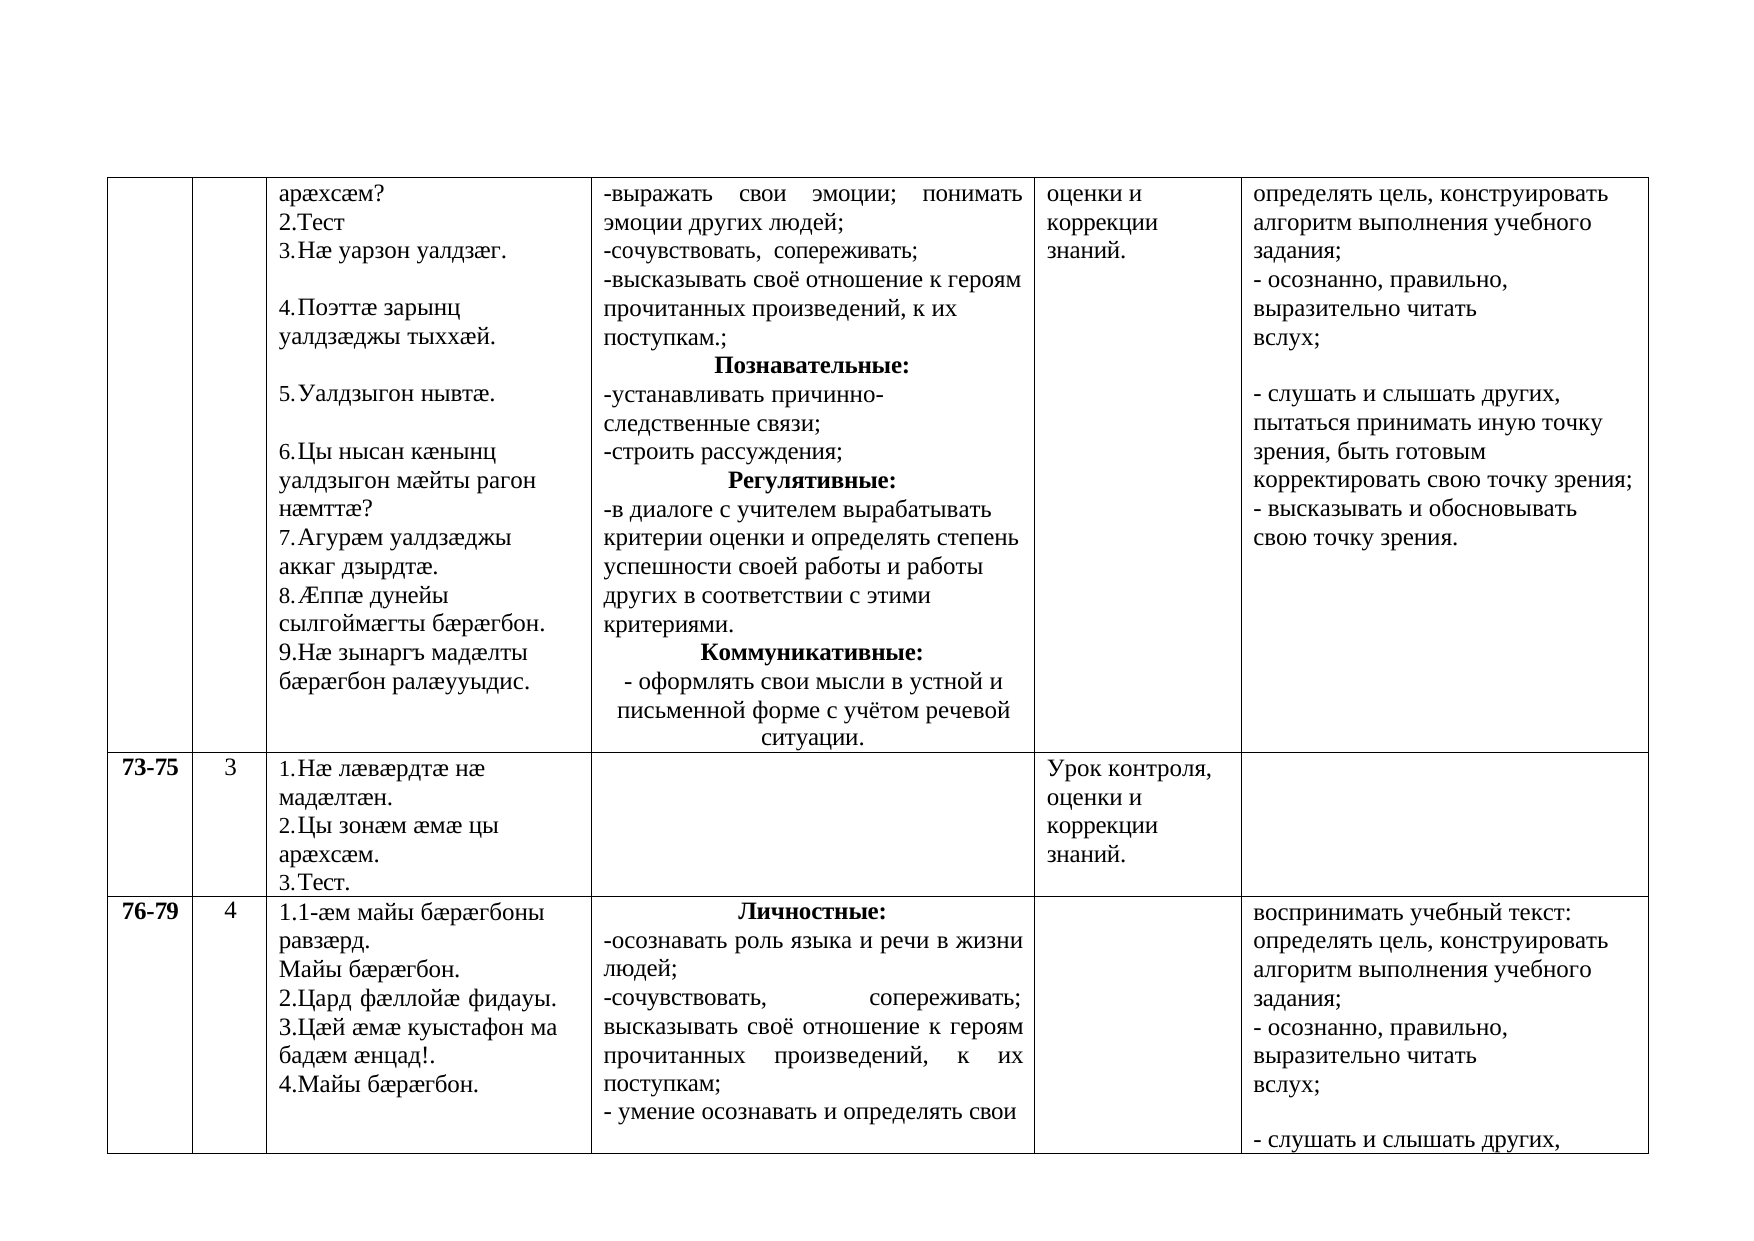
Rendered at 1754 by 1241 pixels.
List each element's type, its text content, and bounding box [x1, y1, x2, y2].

table_cell Личностные: -осознавать роль языка и речи в жизни людей; -сочувствовать, сопереживать; высказывать своё отношение к героям прочитанных произведений, к их поступкам; - умение осознавать и определять свои [592, 897, 1034, 1153]
table_header оценки и коррекции знаний. [1035, 178, 1241, 752]
table_header арӕхсӕм? 2.Тест Нӕ уарзон уалдзӕг. Поэттӕ зарынц уалдзӕджы тыххӕй. Уалдзыгон нывтӕ. Цы нысан кӕнынц уалдзыгон мӕйты рагон нӕмттӕ? Агурæм уалдзæджы аккаг дзырдтæ. Ӕппӕ дунейы сылгоймӕгты бӕрӕгбон. 9.Нæ зынаргъ мадæлты бæрæгбон ралæууыдис. [267, 178, 591, 752]
table_cell 3 [193, 753, 266, 896]
table_header [193, 178, 266, 752]
table_cell 4 [193, 897, 266, 1153]
table_cell 76-79 [108, 897, 192, 1153]
table_cell Урок контроля, оценки и коррекции знаний. [1035, 753, 1241, 896]
table_cell Нæ лæвæрдтæ нæ мадæлтæн. Цы зонæм æмæ цы арæхсæм. Тест. [267, 753, 591, 896]
table_cell 1.1-ӕм майы бӕрӕгбоны равзӕрд. Майы бӕрӕгбон. 2.Цард фӕллойӕ фидауы. 3.Цæй æмæ куыстафон ма бадæм æнцад!. 4.Майы бæрæгбон. [267, 897, 591, 1153]
table_cell [592, 753, 1034, 896]
table_cell 73-75 [108, 753, 192, 896]
table_cell [1035, 897, 1241, 1153]
table_cell [1242, 753, 1648, 896]
table_header [108, 178, 192, 752]
table_header определять цель, конструировать алгоритм выполнения учебного задания; осознанно, правильно, выразительно читать вслух; слушать и слышать других, пытаться принимать иную точку зрения, быть готовым корректировать свою точку зрения; высказывать и обосновывать свою точку зрения. [1242, 178, 1648, 752]
table_cell воспринимать учебный текст: определять цель, конструировать алгоритм выполнения учебного задания; осознанно, правильно, выразительно читать вслух; слушать и слышать других, [1242, 897, 1648, 1153]
table_header -выражать свои эмоции; понимать эмоции других людей; -сочувствовать, сопереживать; -высказывать своё отношение к героям прочитанных произведений, к их поступкам.; Познавательные: -устанавливать причинно- следственные связи; -строить рассуждения; Регулятивные: -в диалоге с учителем вырабатывать критерии оценки и определять степень успешности своей работы и работы других в соответствии с этими критериями. Коммуникативные: - оформлять свои мысли в устной и письменной форме с учётом речевой ситуации. [592, 178, 1034, 752]
